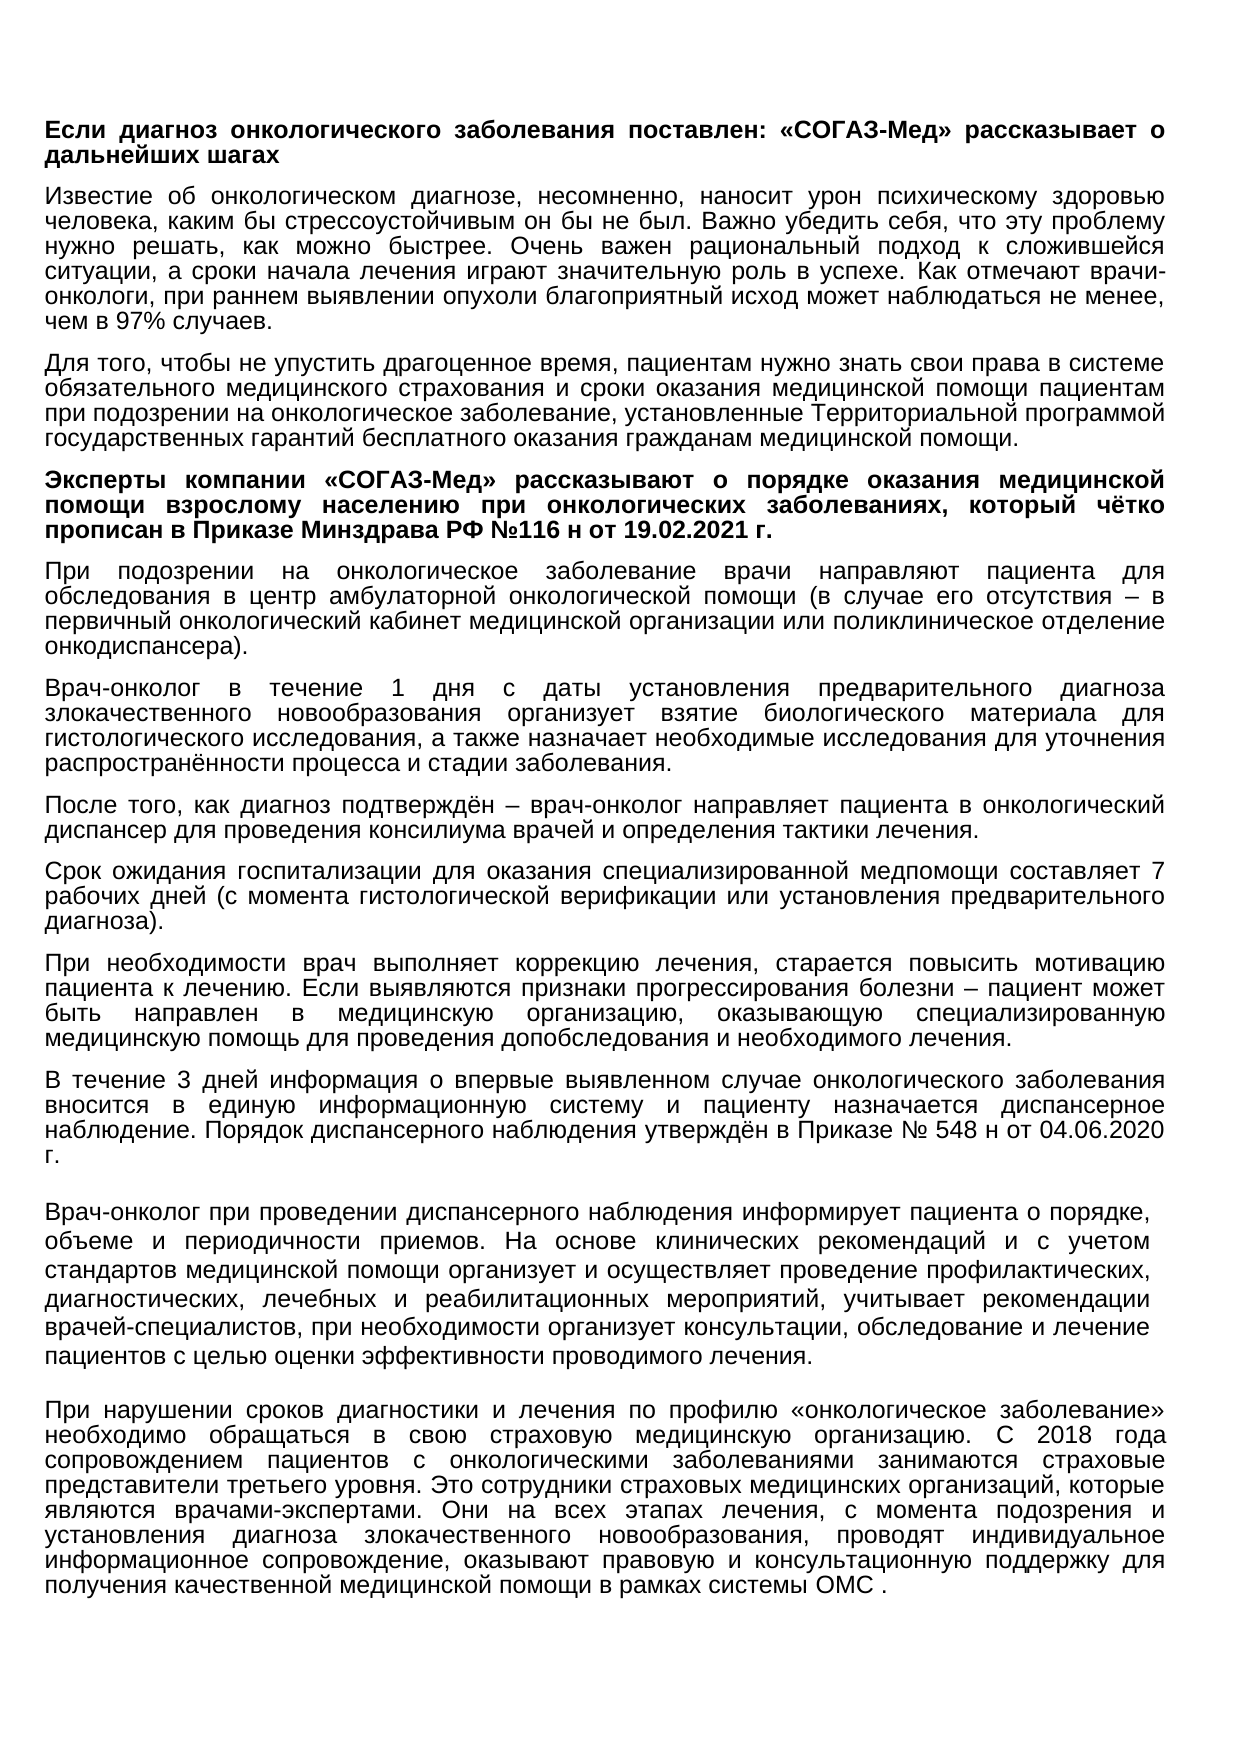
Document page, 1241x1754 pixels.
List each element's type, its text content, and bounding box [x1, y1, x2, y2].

text Если диагноз онкологического заболевания поставлен: «СОГАЗ-Мед» рассказывает о дальнейших шагах [44, 118, 1166, 168]
text Эксперты компании «СОГАЗ-Мед» рассказывают о порядке оказания медицинской помощи взрослому населению при онкологических заболеваниях, который чётко прописан в Приказе Минздрава РФ №116 н от 19.02.2021 г. [44, 468, 1166, 543]
text Врач-онколог при проведении диспансерного наблюдения информирует пациента о порядке, объеме и периодичности приемов. На основе клинических рекомендаций и с учетом стандартов медицинской помощи организует и осуществляет проведение профилактических, диагностических, лечебных и реабилитационных мероприятий, учитывает рекомендации врачей-специалистов, при необходимости организует консультации, обследование и лечение пациентов с целью оценки эффективности проводимого лечения. [44, 1197, 1152, 1370]
text При нарушении сроков диагностики и лечения по профилю «онкологическое заболевание» необходимо обращаться в свою страховую медицинскую организацию. С 2018 года сопровождением пациентов с онкологическими заболеваниями занимаются страховые представители третьего уровня. Это сотрудники страховых медицинских организаций, которые являются врачами-экспертами. Они на всех этапах лечения, с момента подозрения и установления диагноза злокачественного новообразования, проводят индивидуальное информационное сопровождение, оказывают правовую и консультационную поддержку для получения качественной медицинской помощи в рамках системы ОМС . [44, 1399, 1166, 1599]
text При необходимости врач выполняет коррекцию лечения, старается повысить мотивацию пациента к лечению. Если выявляются признаки прогрессирования болезни – пациент может быть направлен в медицинскую организацию, оказывающую специализированную медицинскую помощь для проведения допобследования и необходимого лечения. [44, 951, 1166, 1051]
text Для того, чтобы не упустить драгоценное время, пациентам нужно знать свои права в системе обязательного медицинского страхования и сроки оказания медицинской помощи пациентам при подозрении на онкологическое заболевание, установленные Территориальной программой государственных гарантий бесплатного оказания гражданам медицинской помощи. [44, 351, 1166, 451]
text При подозрении на онкологическое заболевание врачи направляют пациента для обследования в центр амбулаторной онкологической помощи (в случае его отсутствия – в первичный онкологический кабинет медицинской организации или поликлиническое отделение онкодиспансера). [44, 560, 1166, 660]
text Срок ожидания госпитализации для оказания специализированной медпомощи составляет 7 рабочих дней (с момента гистологической верификации или установления предварительного диагноза). [44, 860, 1166, 935]
text После того, как диагноз подтверждён – врач-онколог направляет пациента в онкологический диспансер для проведения консилиума врачей и определения тактики лечения. [44, 793, 1166, 843]
text В течение 3 дней информация о впервые выявленном случае онкологического заболевания вносится в единую информационную систему и пациенту назначается диспансерное наблюдение. Порядок диспансерного наблюдения утверждён в Приказе № 548 н от 04.06.2020 г. [44, 1068, 1166, 1168]
text Врач-онколог в течение 1 дня с даты установления предварительного диагноза злокачественного новообразования организует взятие биологического материала для гистологического исследования, а также назначает необходимые исследования для уточнения распространённости процесса и стадии заболевания. [44, 676, 1166, 776]
text Известие об онкологическом диагнозе, несомненно, наносит урон психическому здоровью человека, каким бы стрессоустойчивым он бы не был. Важно убедить себя, что эту проблему нужно решать, как можно быстрее. Очень важен рациональный подход к сложившейся ситуации, а сроки начала лечения играют значительную роль в успехе. Как отмечают врачи-онкологи, при раннем выявлении опухоли благоприятный исход может наблюдаться не менее, чем в 97% случаев. [44, 185, 1166, 335]
